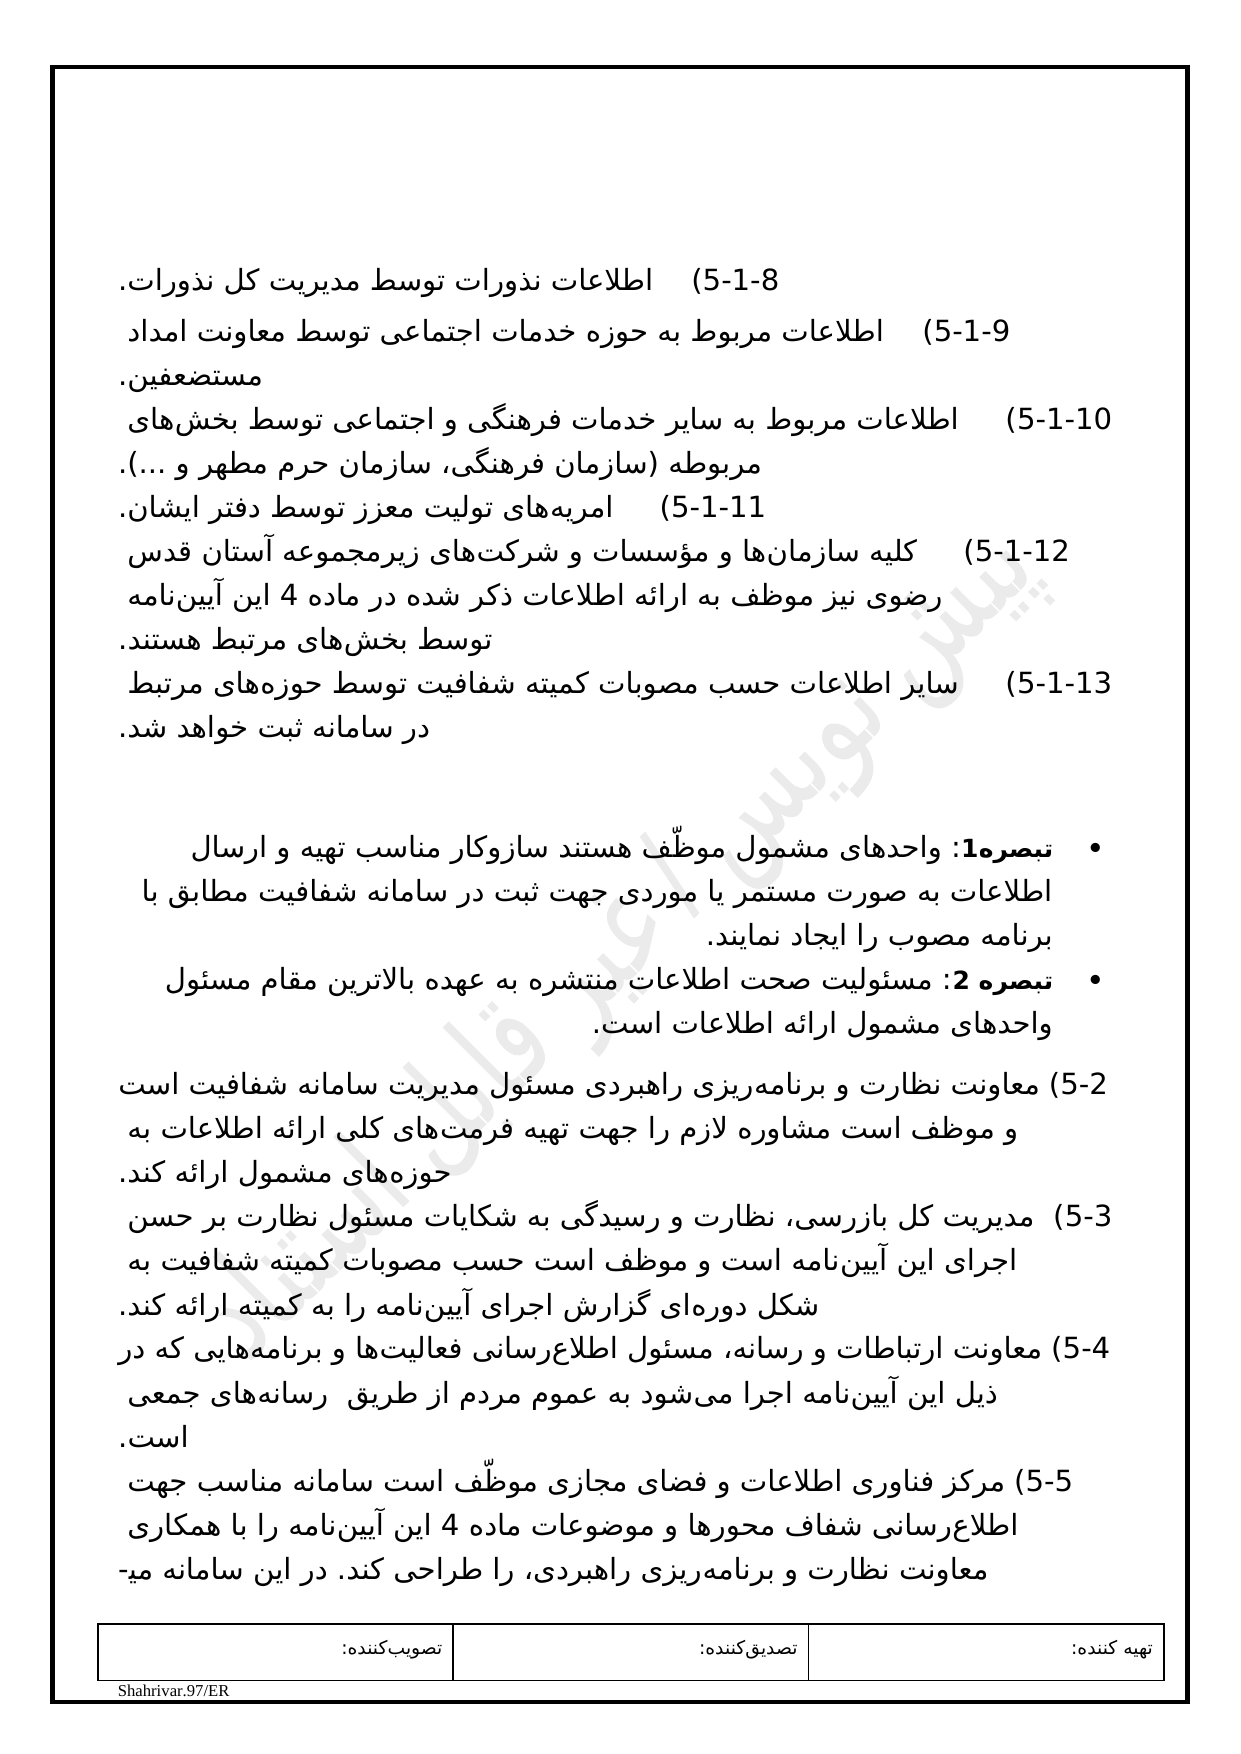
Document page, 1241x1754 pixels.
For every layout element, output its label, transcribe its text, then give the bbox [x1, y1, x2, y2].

subtitle معاونت ارتباطات و رسانه، مسئول اطلاع‌رسانی فعالیت‌ها و برنامه‌هایی که در ذیل این آیین‌نامه اجرا می‌شود به عموم مردم از طریق رسانه‌های جمعی است. [118, 1332, 1056, 1454]
text تبصره1: واحدهای مشمول موظّف هستند سازوکار مناسب تهیه و ارسال اطلاعات به صورت مستمر یا موردی جهت ثبت در سامانه شفافیت مطابق با برنامه مصوب را ایجاد نمایند. [118, 831, 1091, 953]
subtitle اطلاعات مربوط به سایر خدمات فرهنگی و اجتماعی توسط بخش‌های مربوطه (سازمان فرهنگی، سازمان حرم مطهر و ...). [118, 402, 1018, 480]
text تبصره 2: مسئولیت صحت اطلاعات منتشره به عهده بالاترین مقام مسئول واحدهای مشمول ارائه اطلاعات است. [118, 963, 1091, 1041]
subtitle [118, 1464, 1056, 1586]
subtitle معاونت نظارت و برنامه‌ریزی راهبردی مسئول مدیریت سامانه شفافیت است و موظف است مشاوره لازم را جهت تهیه فرمت‌های کلی ارائه اطلاعات به حوزه‌های مشمول ارائه کند. [118, 1067, 1056, 1189]
subtitle مدیریت کل بازرسی، نظارت و رسیدگی به شکایات مسئول نظارت بر حسن اجرای این آیین‌نامه است و موظف است حسب مصوبات کمیته شفافیت به شکل دوره‌ای گزارش اجرای آیین‌نامه را به کمیته ارائه کند. [118, 1200, 1056, 1322]
subtitle کلیه سازمان‌ها و مؤسسات و شرکت‌های زیرمجموعه آستان قدس رضوی نیز موظف به ارائه اطلاعات ذکر شده در ماده 4 این آیین‌نامه توسط بخش‌های مرتبط هستند. [118, 534, 1018, 657]
subtitle اطلاعات مربوط به حوزه خدمات اجتماعی توسط معاونت امداد مستضعفین. [118, 314, 1047, 392]
subtitle اطلاعات نذورات توسط مدیریت کل نذورات. [118, 263, 1047, 297]
subtitle سایر اطلاعات حسب مصوبات کمیته شفافیت توسط حوزه‌های مرتبط در سامانه ثبت خواهد شد. [118, 667, 1018, 745]
subtitle امریه‌های تولیت معزز توسط دفتر ایشان. [118, 490, 1018, 524]
